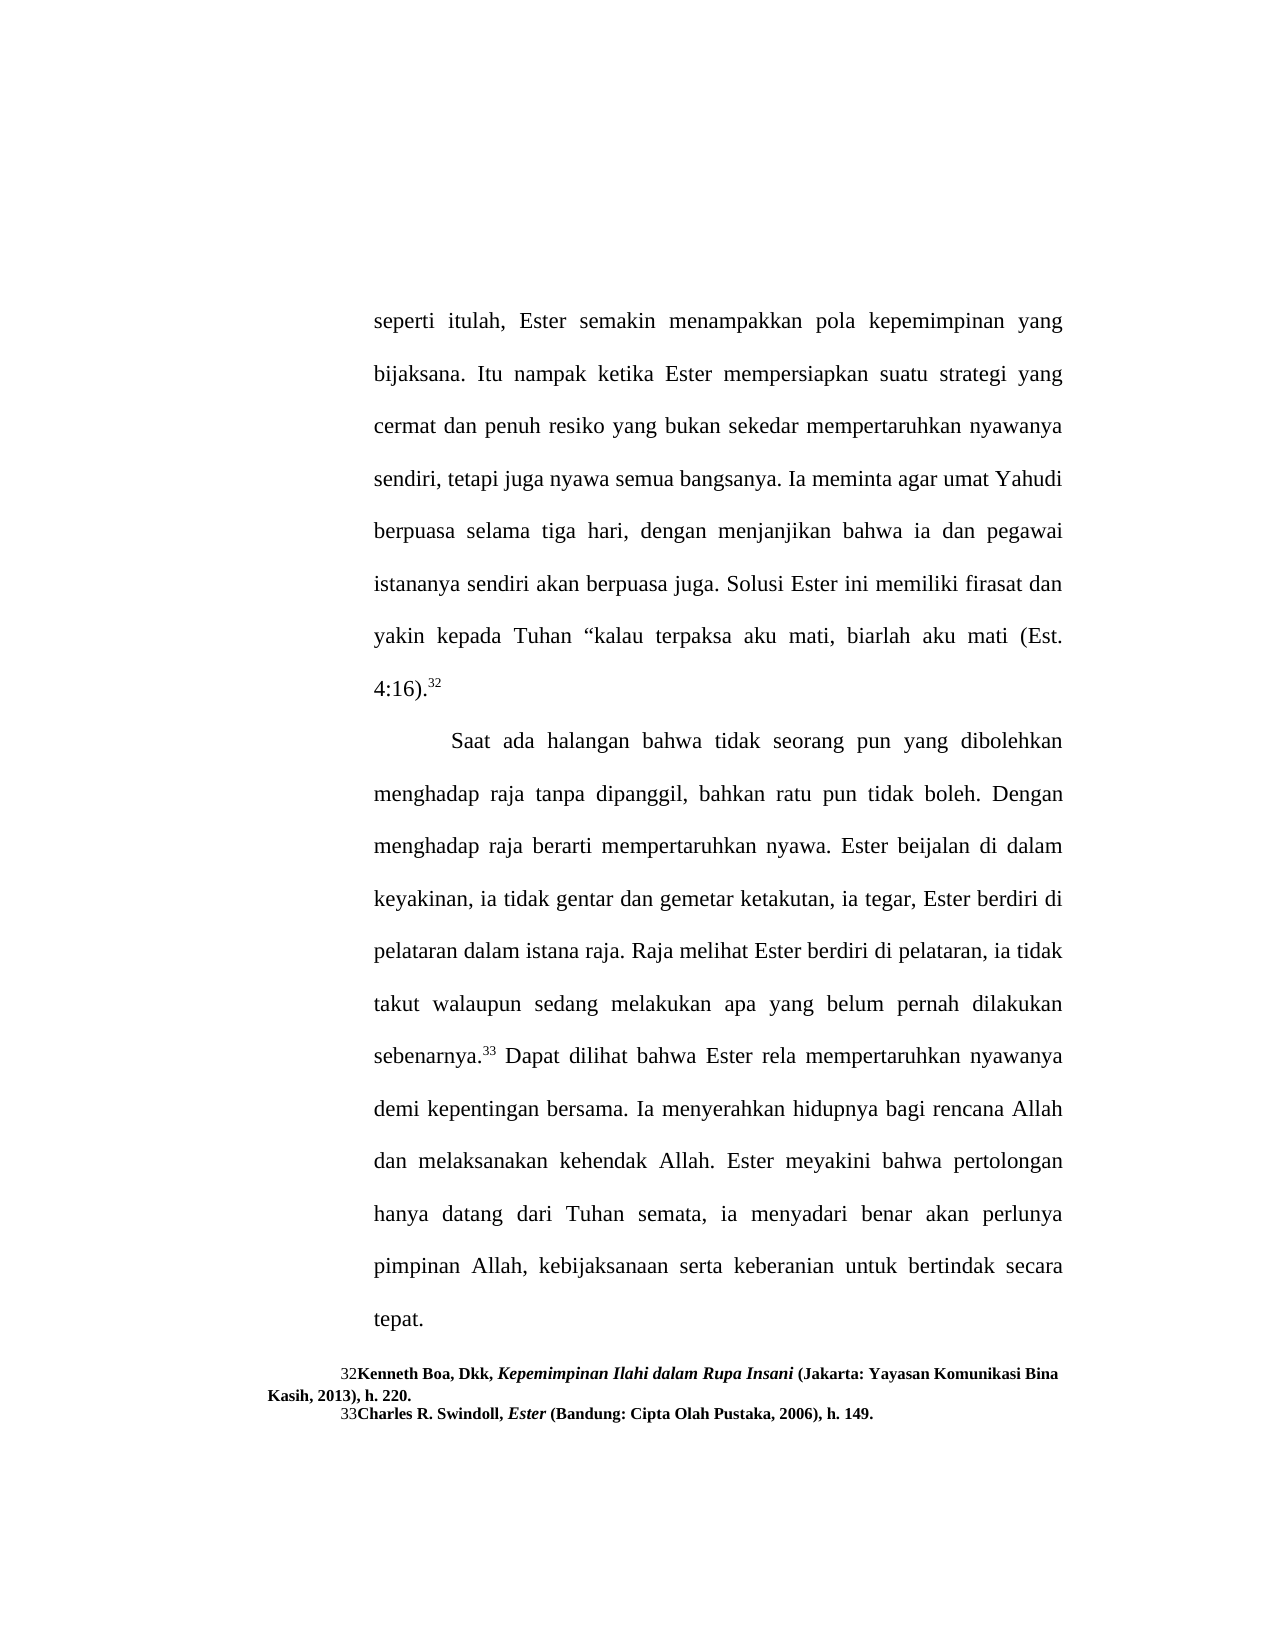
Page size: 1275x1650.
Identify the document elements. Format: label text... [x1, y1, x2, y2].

text Saat ada halangan bahwa tidak seorang pun yang dibolehkan menghadap raja tanpa dipanggil, bahkan ratu pun tidak boleh. Dengan menghadap raja berarti mempertaruhkan nyawa. Ester beijalan di dalam keyakinan, ia tidak gentar dan gemetar ketakutan, ia tegar, Ester berdiri di pelataran dalam istana raja. Raja melihat Ester berdiri di pelataran, ia tidak takut walaupun sedang melakukan apa yang belum pernah dilakukan sebenarnya. Dapat dilihat bahwa Ester rela mempertaruhkan nyawanya demi kepentingan bersama. Ia menyerahkan hidupnya bagi rencana Allah dan melaksanakan kehendak Allah. Ester meyakini bahwa pertolongan hanya datang dari Tuhan semata, ia menyadari benar akan perlunya pimpinan Allah, kebijaksanaan serta keberanian untuk bertindak secara tepat. [374, 707, 1064, 1337]
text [374, 287, 1064, 707]
